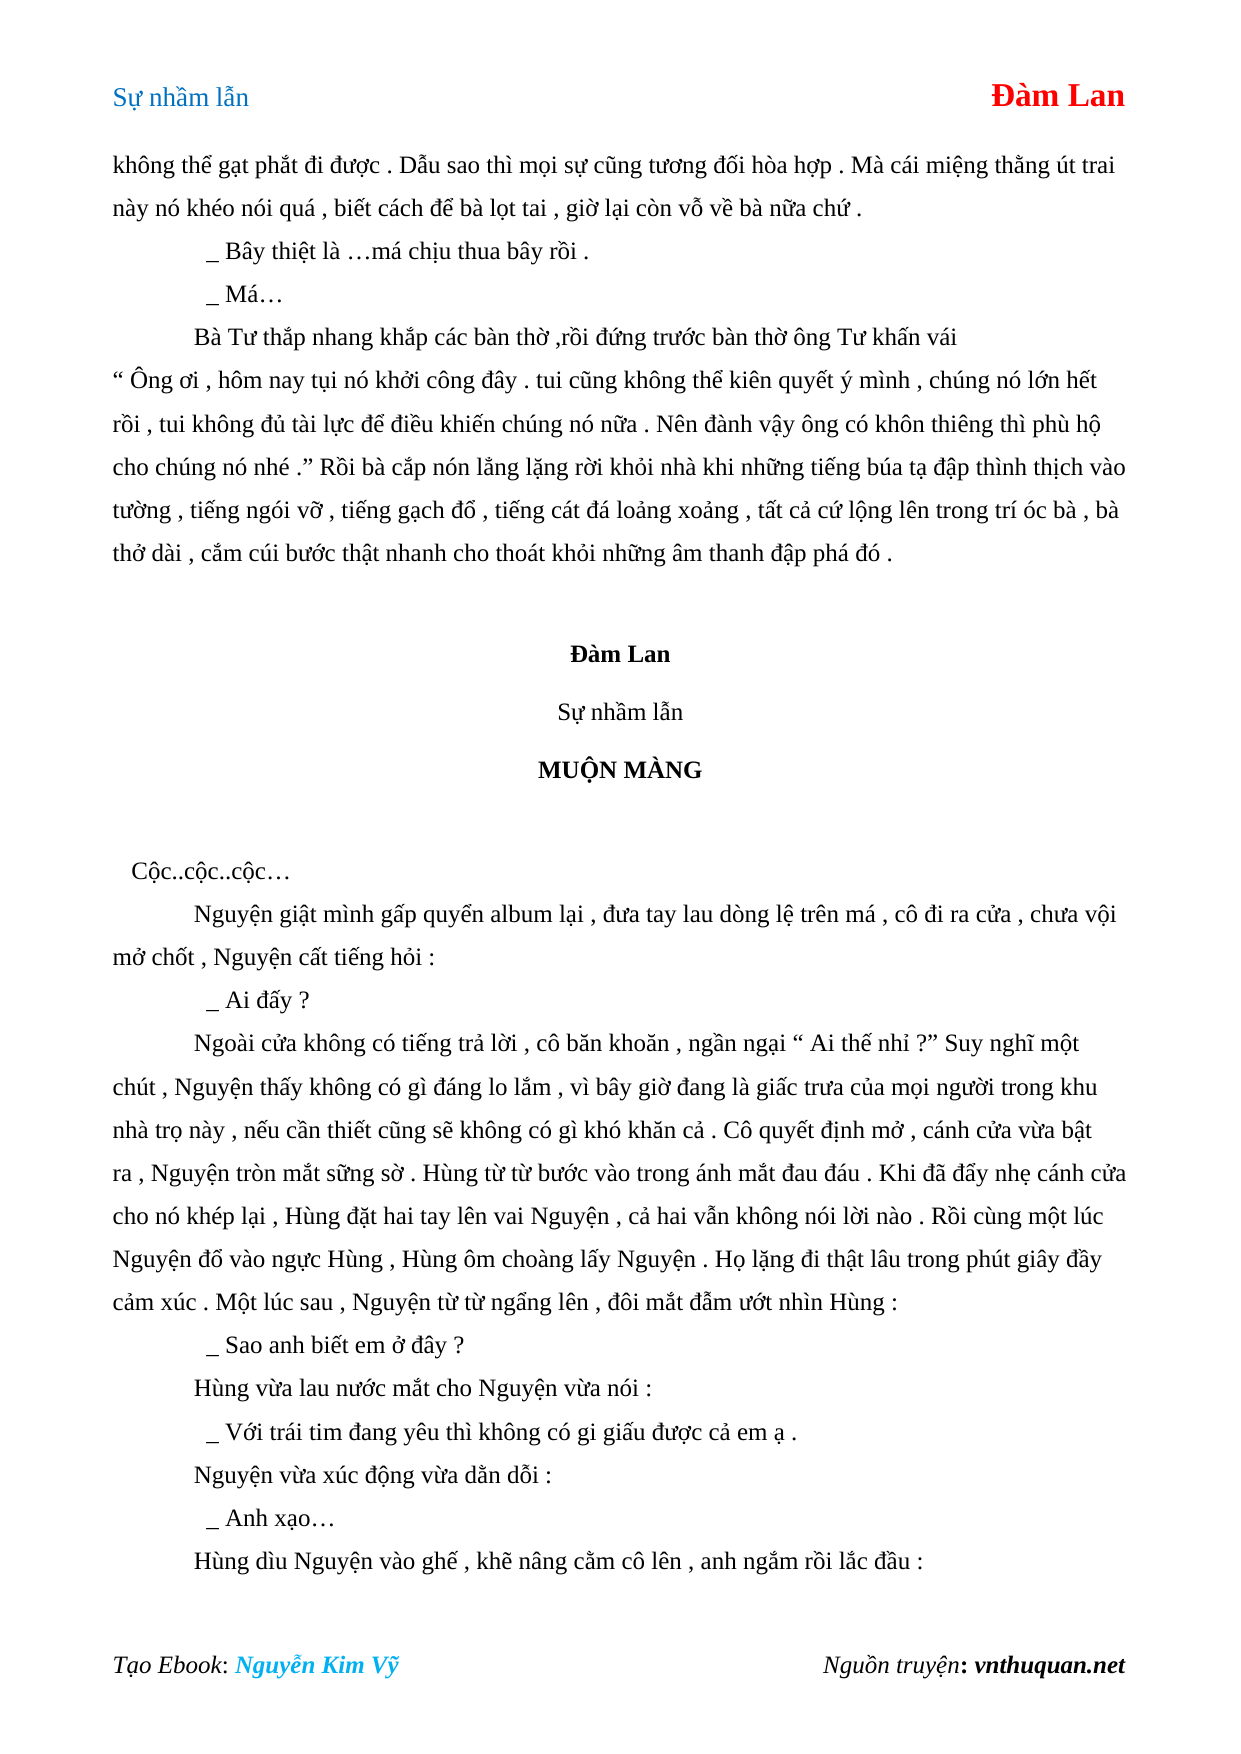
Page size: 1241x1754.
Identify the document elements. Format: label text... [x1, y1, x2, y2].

text MUỘN MÀNG [112, 755, 1128, 784]
text Sự nhầm lẫn [112, 697, 1128, 726]
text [112, 813, 1128, 1575]
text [112, 150, 1128, 567]
text Đàm Lan [112, 639, 1128, 668]
